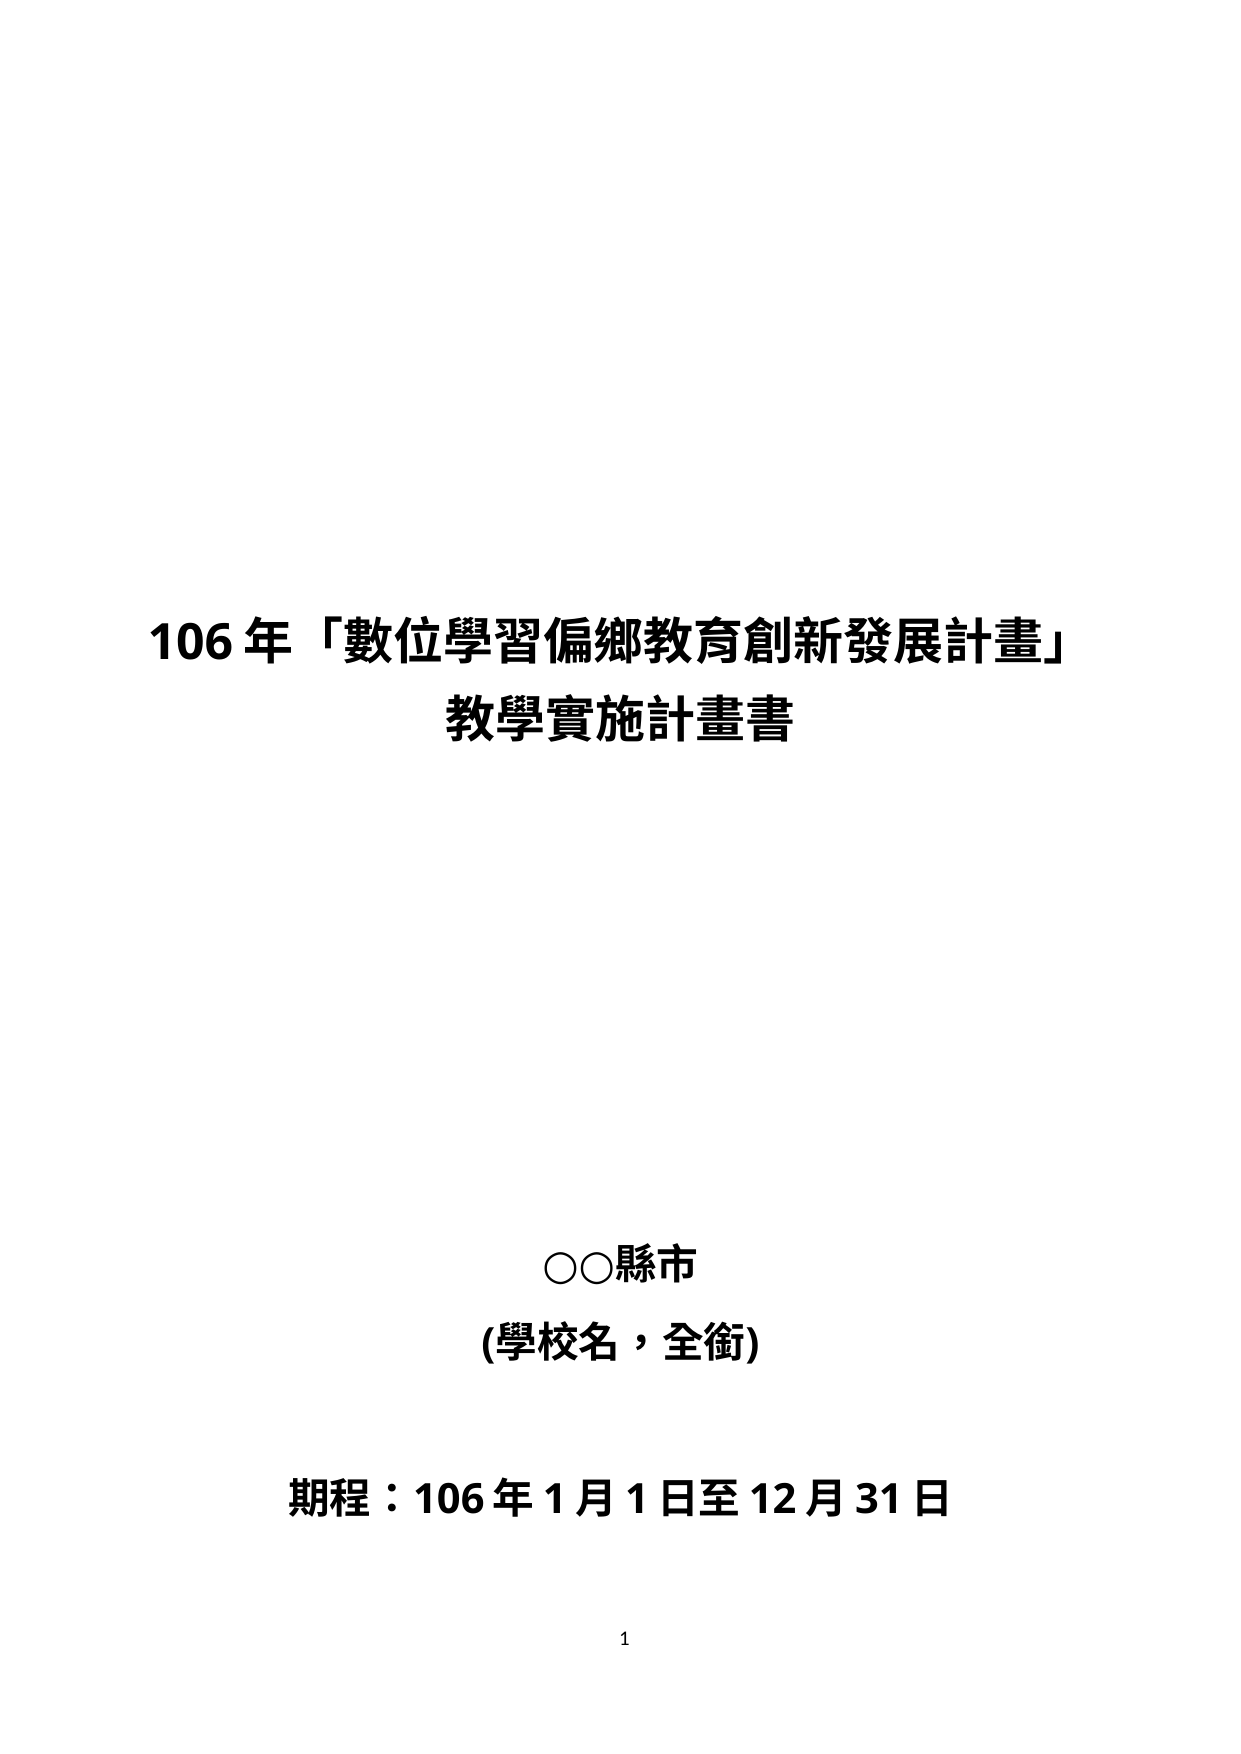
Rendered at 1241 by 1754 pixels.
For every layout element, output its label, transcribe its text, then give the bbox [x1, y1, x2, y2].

text 期程：106年1月1日至12月31日 [118, 1456, 1122, 1534]
text ○○縣市 [118, 1222, 1122, 1300]
text 106年「數位學習偏鄉教育創新發展計畫」 [118, 599, 1122, 677]
text (學校名，全銜) [118, 1300, 1122, 1378]
text 教學實施計畫書 [118, 677, 1122, 755]
